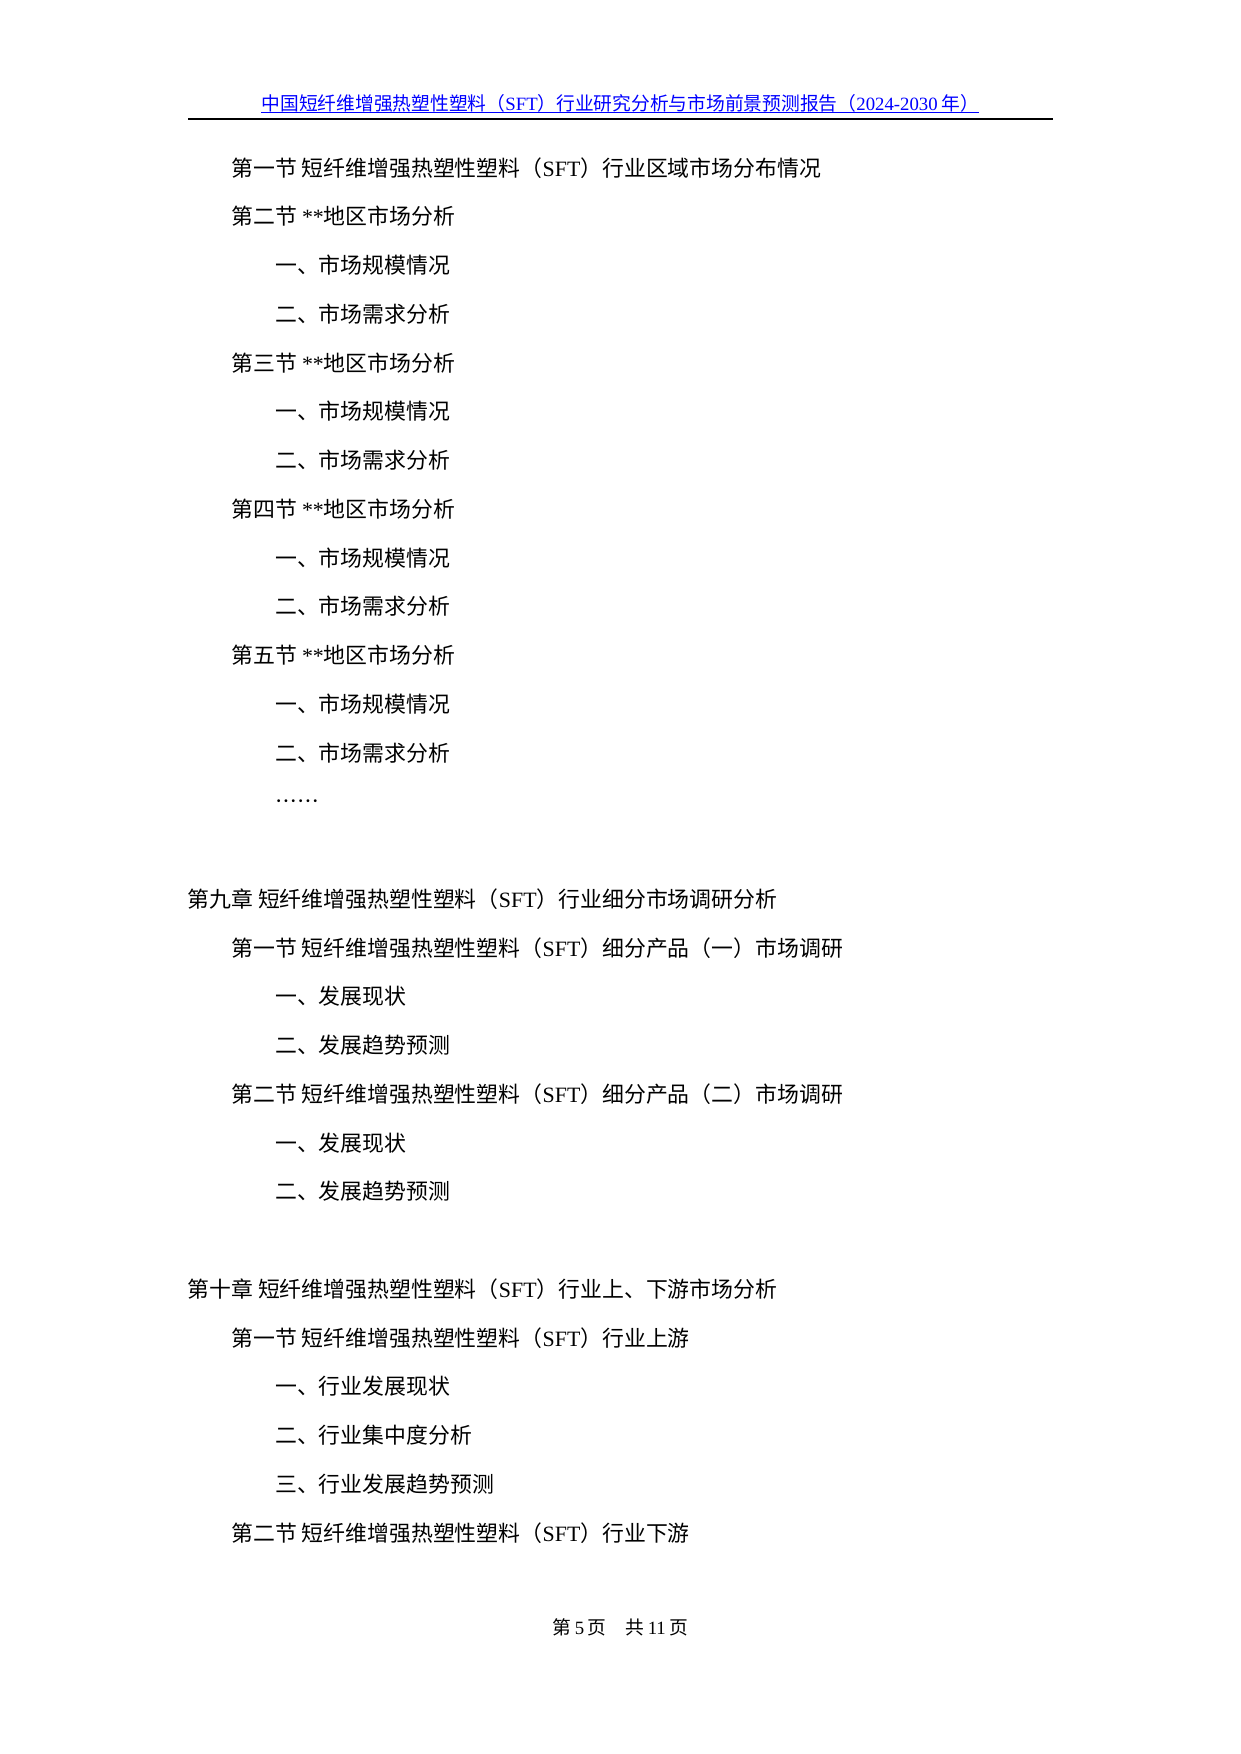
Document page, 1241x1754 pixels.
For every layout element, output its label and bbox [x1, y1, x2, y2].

text [187, 150, 1053, 1548]
